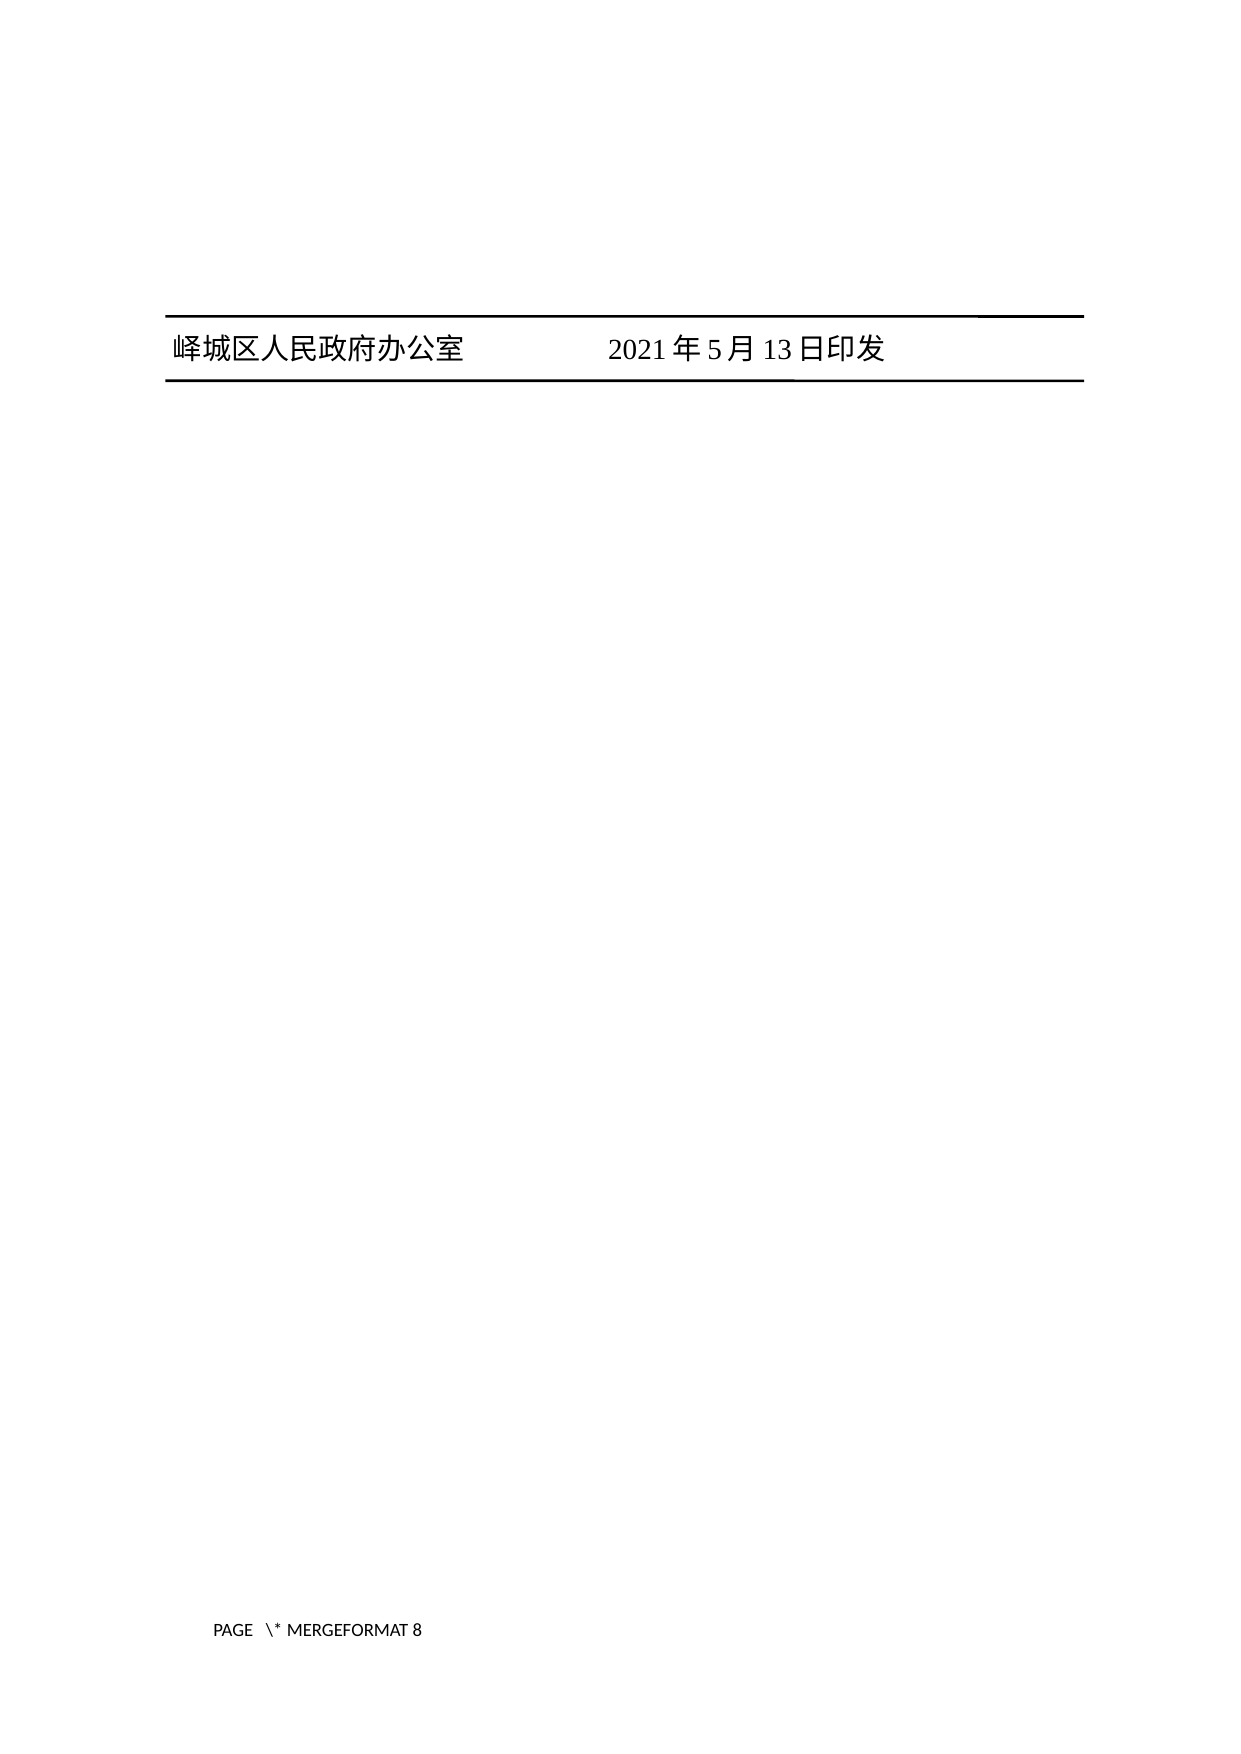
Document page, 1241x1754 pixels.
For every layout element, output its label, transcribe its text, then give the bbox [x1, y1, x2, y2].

text 峄城区人民政府办公室 2021年5月13日印发 [165, 314, 1087, 379]
